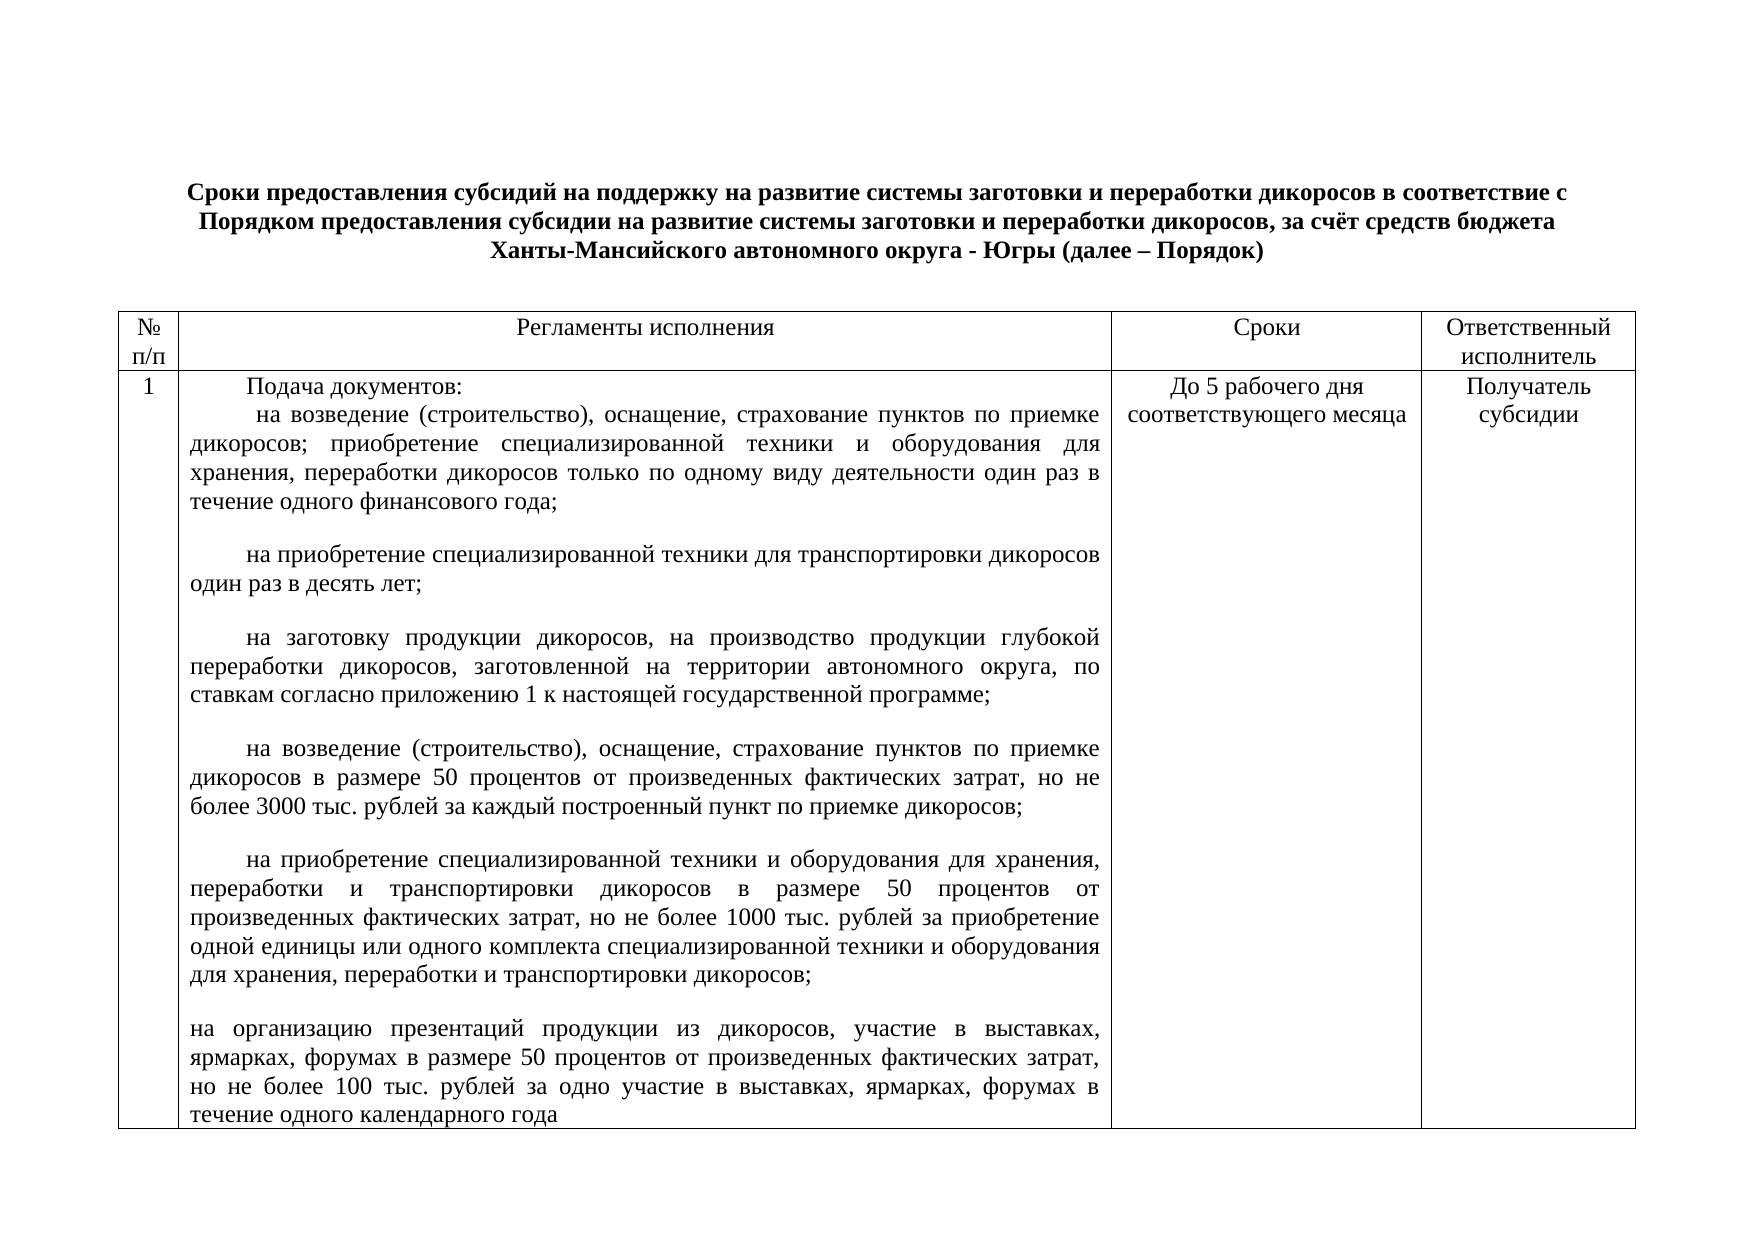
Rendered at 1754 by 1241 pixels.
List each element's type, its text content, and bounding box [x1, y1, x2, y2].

text Порядком предоставления субсидии на развитие системы заготовки и переработки дикоросов, за счёт средств бюджета [118, 206, 1636, 235]
table_header № п/п [119, 312, 178, 370]
table_cell Получатель субсидии [1422, 371, 1635, 1128]
table_header Сроки [1112, 312, 1421, 370]
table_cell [1112, 371, 1421, 1128]
table_header Ответственный исполнитель [1422, 312, 1635, 370]
table_cell 1 [119, 371, 178, 1128]
text Сроки предоставления субсидий на поддержку на развитие системы заготовки и переработки дикоросов в соответствие с [118, 177, 1636, 206]
table_header Регламенты исполнения [179, 312, 1111, 370]
text Ханты-Мансийского автономного округа - Югры (далее – Порядок) [118, 235, 1636, 263]
